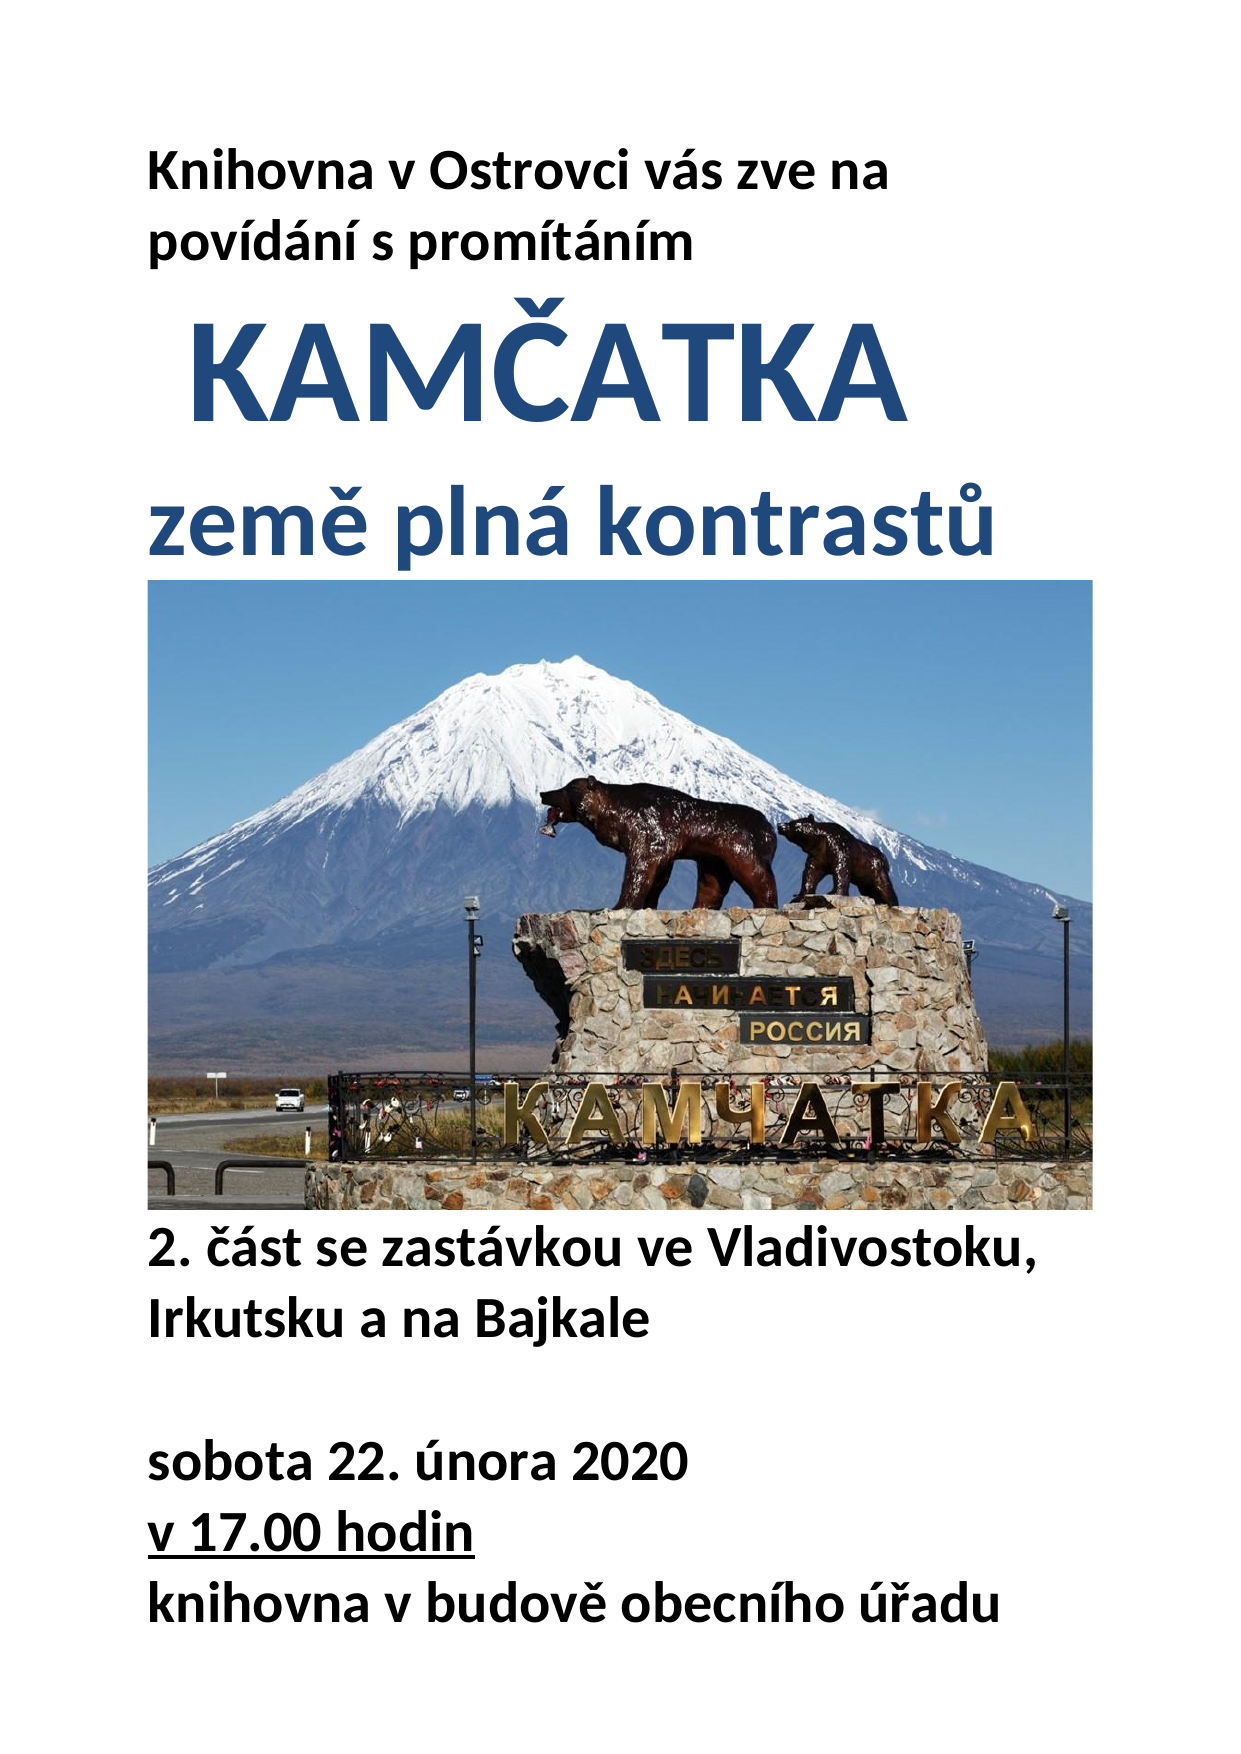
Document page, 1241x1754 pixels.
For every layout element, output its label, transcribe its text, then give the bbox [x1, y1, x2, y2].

text 2. část se zastávkou ve Vladivostoku, Irkutsku a na Bajkale [148, 1210, 1093, 1352]
text v 17.00 hodin [148, 1495, 1093, 1566]
text Knihovna v Ostrovci vás zve na povídání s promítáním [148, 133, 1093, 275]
picture [147, 580, 1093, 1210]
text země plná kontrastů [148, 458, 1093, 580]
text KAMČATKA [148, 275, 1093, 458]
text knihovna v budově obecního úřadu [148, 1566, 1093, 1637]
text sobota 22. února 2020 [148, 1424, 1093, 1495]
